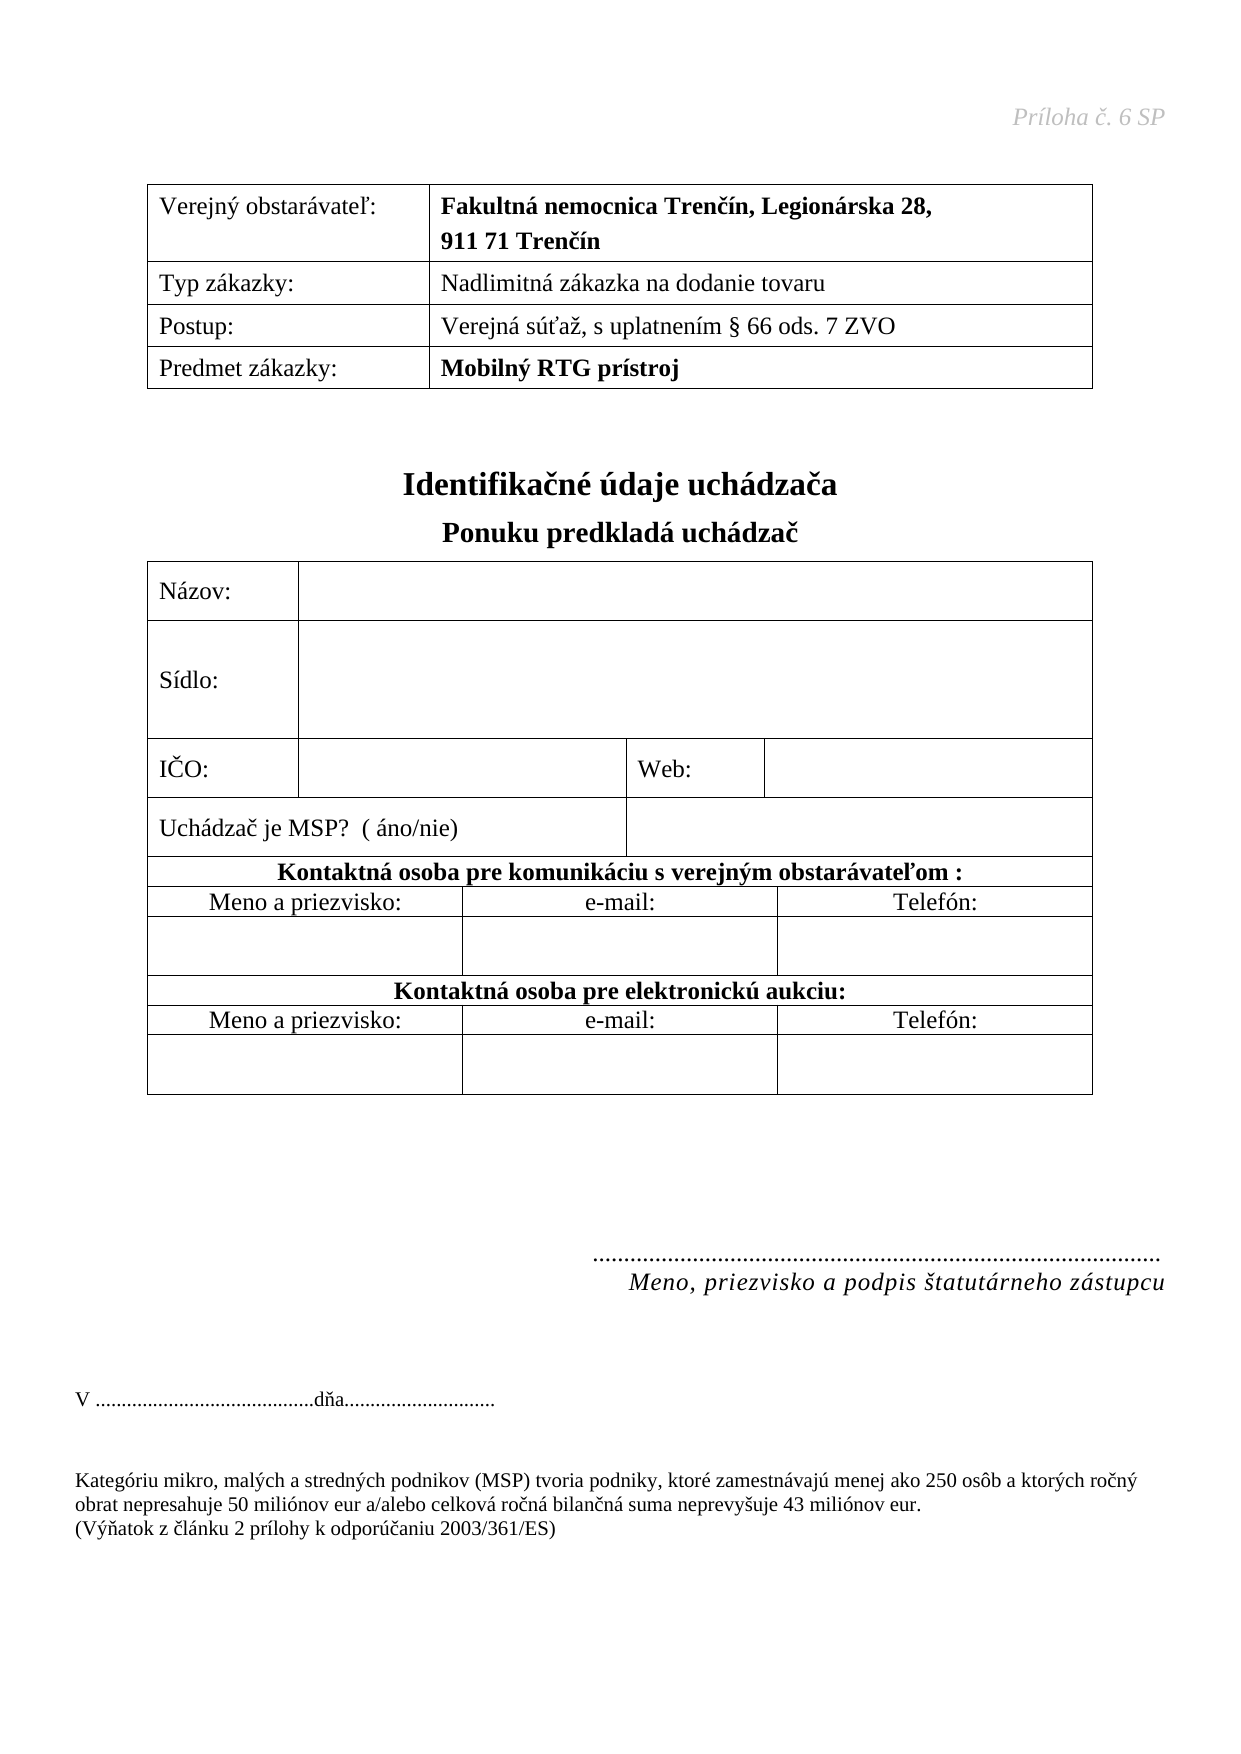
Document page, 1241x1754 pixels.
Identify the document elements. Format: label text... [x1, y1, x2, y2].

table_cell [463, 1035, 777, 1093]
table_header Verejný obstarávateľ: [148, 185, 429, 261]
table_cell Uchádzač je MSP? ( áno/nie) [148, 798, 626, 856]
table_cell Kontaktná osoba pre komunikáciu s verejným obstarávateľom : [148, 857, 1092, 886]
table_cell Telefón: [778, 887, 1092, 916]
table_cell IČO: [148, 739, 298, 797]
table_cell [148, 1035, 462, 1093]
text Meno, priezvisko a podpis štatutárneho zástupcu [75, 1267, 1165, 1296]
table_cell e-mail: [463, 887, 777, 916]
table_cell [463, 917, 777, 975]
table_cell Meno a priezvisko: [148, 887, 462, 916]
text Kategóriu mikro, malých a stredných podnikov (MSP) tvoria podniky, ktoré zamestnávajú menej ako 250 osôb a ktorých ročný obrat nepresahuje 50 miliónov eur a/alebo celková ročná bilančná suma neprevyšuje 43 miliónov eur. [75, 1468, 1165, 1516]
table_cell Predmet zákazky: [148, 347, 429, 388]
table_cell [148, 917, 462, 975]
table_header [299, 562, 1092, 620]
table_cell [299, 621, 1092, 738]
table_cell Typ zákazky: [148, 262, 429, 303]
table_cell Postup: [148, 305, 429, 346]
table_cell e-mail: [463, 1006, 777, 1034]
table_cell Nadlimitná zákazka na dodanie tovaru [430, 262, 1092, 303]
table_cell [627, 798, 1092, 856]
table_cell [778, 917, 1092, 975]
table_cell Meno a priezvisko: [148, 1006, 462, 1034]
table_header Názov: [148, 562, 298, 620]
text ........................................................................................... [75, 1238, 1165, 1267]
text Príloha č. 6 SP [75, 102, 1165, 131]
text V ..........................................dňa............................. [75, 1386, 1165, 1411]
table_cell [778, 1035, 1092, 1093]
table_cell Sídlo: [148, 621, 298, 738]
table_cell Telefón: [778, 1006, 1092, 1034]
table_header Fakultná nemocnica Trenčín, Legionárska 28, 911 71 Trenčín [430, 185, 1092, 261]
text Identifikačné údaje uchádzača [75, 464, 1165, 502]
text Ponuku predkladá uchádzač [75, 515, 1165, 548]
table_cell Web: [627, 739, 764, 797]
table_cell Mobilný RTG prístroj [430, 347, 1092, 388]
table_cell Verejná súťaž, s uplatnením § 66 ods. 7 ZVO [430, 305, 1092, 346]
text (Výňatok z článku 2 prílohy k odporúčaniu 2003/361/ES) [75, 1516, 1165, 1540]
table_cell [299, 739, 626, 797]
table_cell [765, 739, 1092, 797]
table_cell Kontaktná osoba pre elektronickú aukciu: [148, 976, 1092, 1004]
